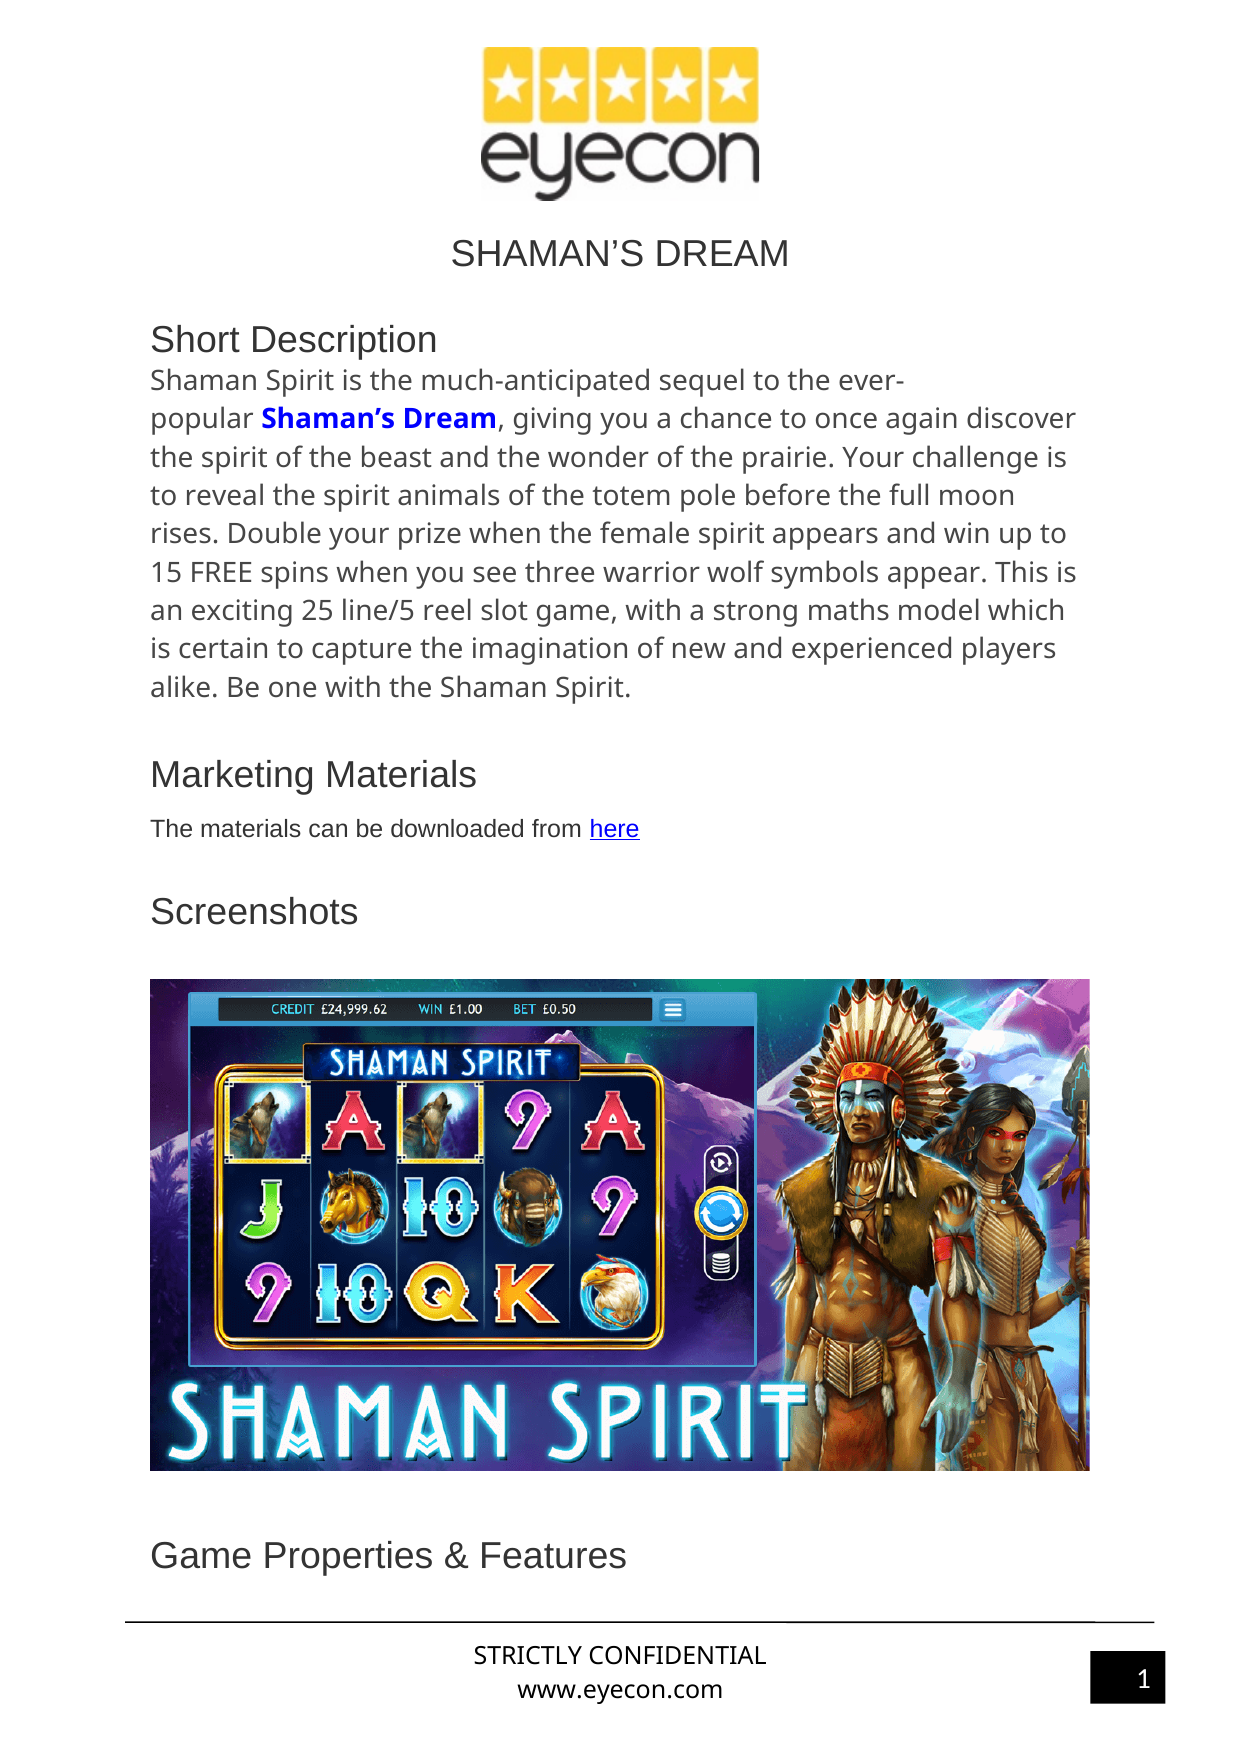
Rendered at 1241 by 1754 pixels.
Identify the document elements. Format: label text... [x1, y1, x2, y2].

text SHAMAN’S DREAM [150, 231, 1090, 274]
text Marketing Materials [150, 752, 1090, 795]
picture [150, 979, 1090, 1471]
picture [481, 47, 760, 201]
text The materials can be downloaded from here [150, 811, 1090, 842]
text Short Description [150, 317, 1090, 360]
text Game Properties & Features [150, 1533, 1090, 1576]
text Screenshots [150, 889, 1090, 932]
text Shaman Spirit is the much-anticipated sequel to the ever-popular Shaman’s Dream, giving you a chance to once again discover the spirit of the beast and the wonder of the prairie. Your challenge is to reveal the spirit animals of the totem pole before the full moon rises. Double your prize when the female spirit appears and win up to 15 FREE spins when you see three warrior wolf symbols appear. This is an exciting 25 line/5 reel slot game, with a strong maths model which is certain to capture the imagination of new and experienced players alike. Be one with the Shaman Spirit. [632, 360, 1090, 705]
